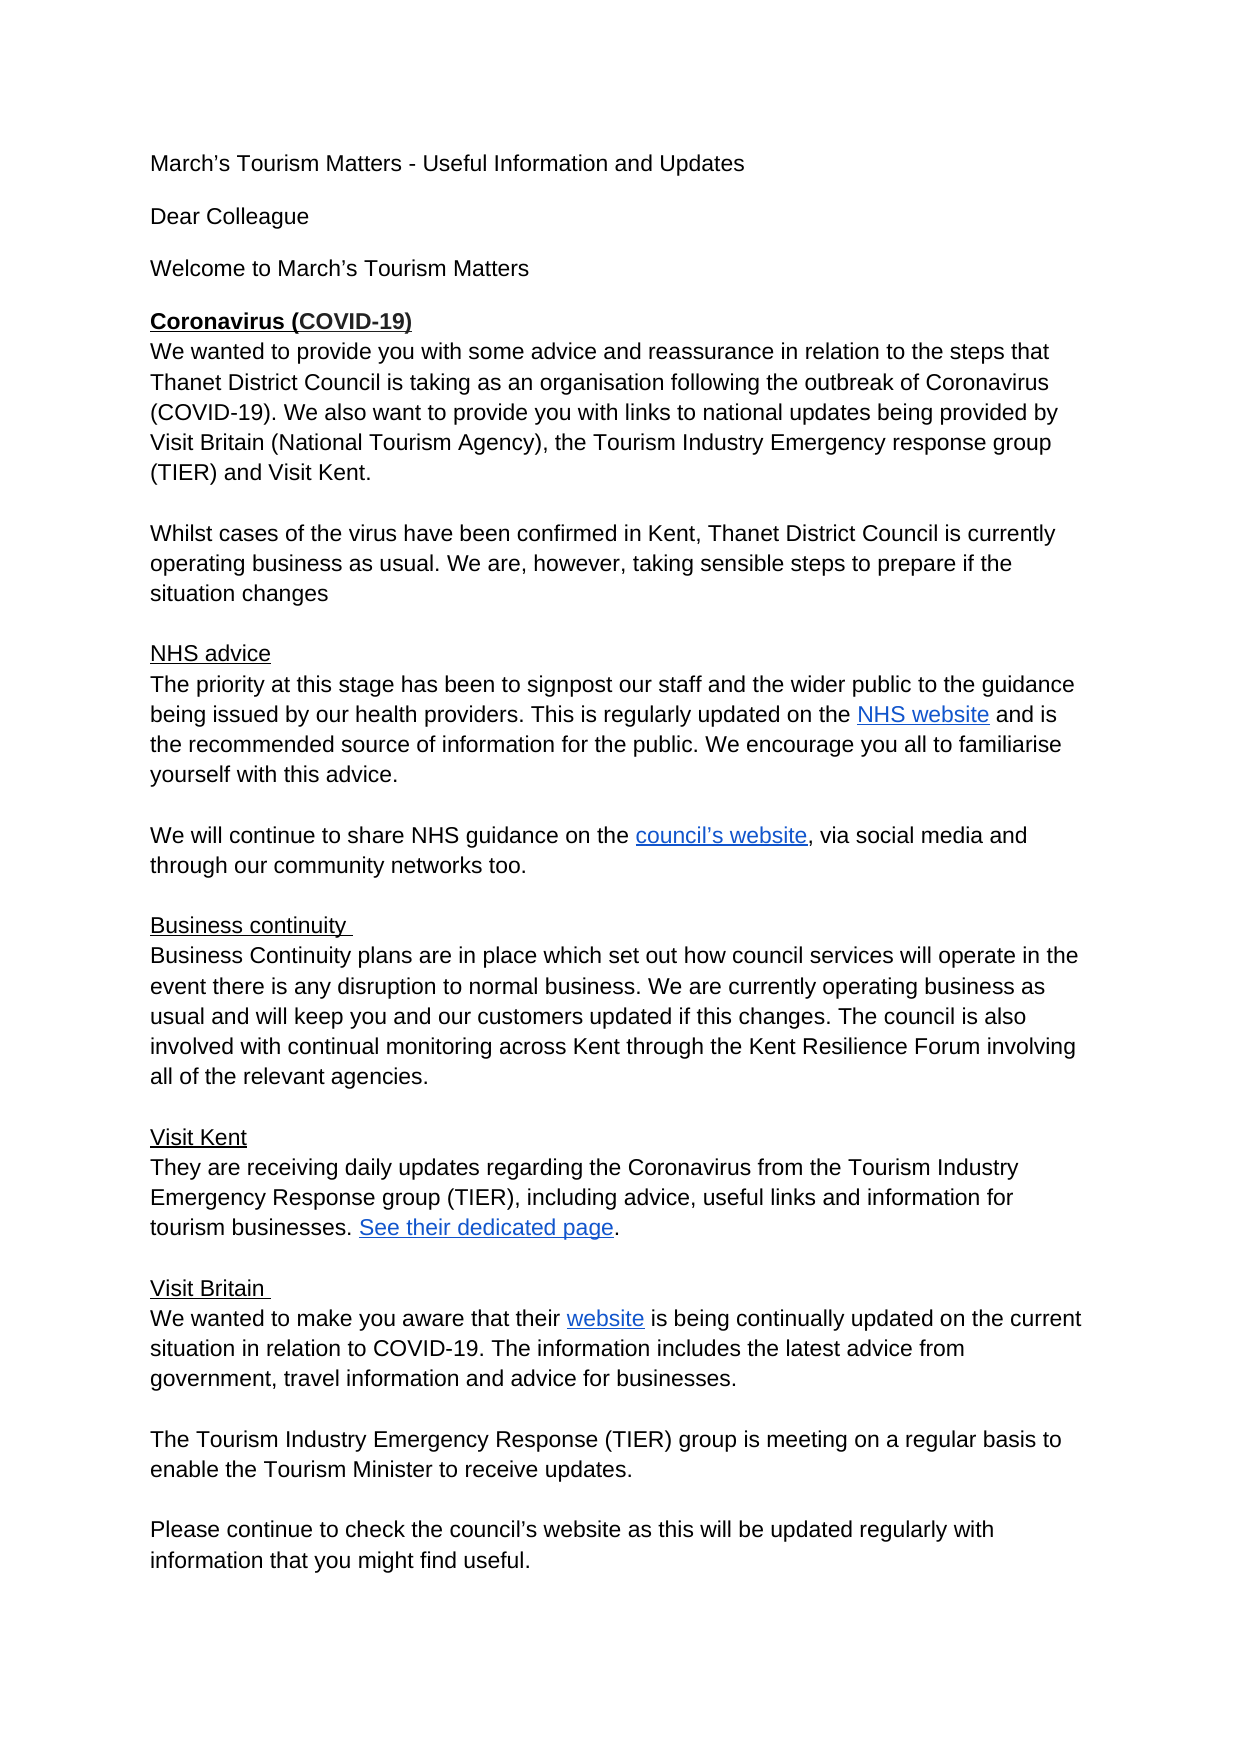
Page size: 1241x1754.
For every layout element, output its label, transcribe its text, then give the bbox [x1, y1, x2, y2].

text Business Continuity plans are in place which set out how council services will operate in the event there is any disruption to normal business. We are currently operating business as usual and will keep you and our customers updated if this changes. The council is also involved with continual monitoring across Kent through the Kent Resilience Forum involving all of the relevant agencies. [150, 942, 1090, 1090]
text NHS advice [150, 640, 1090, 667]
text Whilst cases of the virus have been confirmed in Kent, Thanet District Council is currently operating business as usual. We are, however, taking sensible steps to prepare if the situation changes [150, 519, 1090, 606]
text Business continuity [150, 912, 1090, 939]
text They are receiving daily updates regarding the Coronavirus from the Tourism Industry Emergency Response group (TIER), including advice, useful links and information for tourism businesses. See their dedicated page. [150, 1154, 1090, 1241]
text Welcome to March’s Tourism Matters [150, 255, 1090, 282]
text Please continue to check the council’s website as this will be updated regularly with information that you might find useful. [150, 1516, 1090, 1573]
text Visit Britain [150, 1275, 1090, 1301]
text Visit Kent [150, 1124, 1090, 1150]
text March’s Tourism Matters - Useful Information and Updates [150, 150, 1090, 176]
text We will continue to share NHS guidance on the council’s website, via social media and through our community networks too. [150, 822, 1090, 878]
text Coronavirus (COVID-19) [150, 308, 1090, 334]
text The Tourism Industry Emergency Response (TIER) group is meeting on a regular basis to enable the Tourism Minister to receive updates. [150, 1426, 1090, 1482]
text The priority at this stage has been to signpost our staff and the wider public to the guidance being issued by our health providers. This is regularly updated on the NHS website and is the recommended source of information for the public. We encourage you all to familiarise yourself with this advice. [150, 671, 1090, 788]
text We wanted to make you aware that their website is being continually updated on the current situation in relation to COVID-19. The information includes the latest advice from government, travel information and advice for businesses. [150, 1305, 1090, 1392]
text We wanted to provide you with some advice and reassurance in relation to the steps that Thanet District Council is taking as an organisation following the outbreak of Coronavirus (COVID-19). We also want to provide you with links to national updates being provided by Visit Britain (National Tourism Agency), the Tourism Industry Emergency response group (TIER) and Visit Kent. [150, 338, 1090, 486]
text Dear Colleague [150, 203, 1090, 229]
